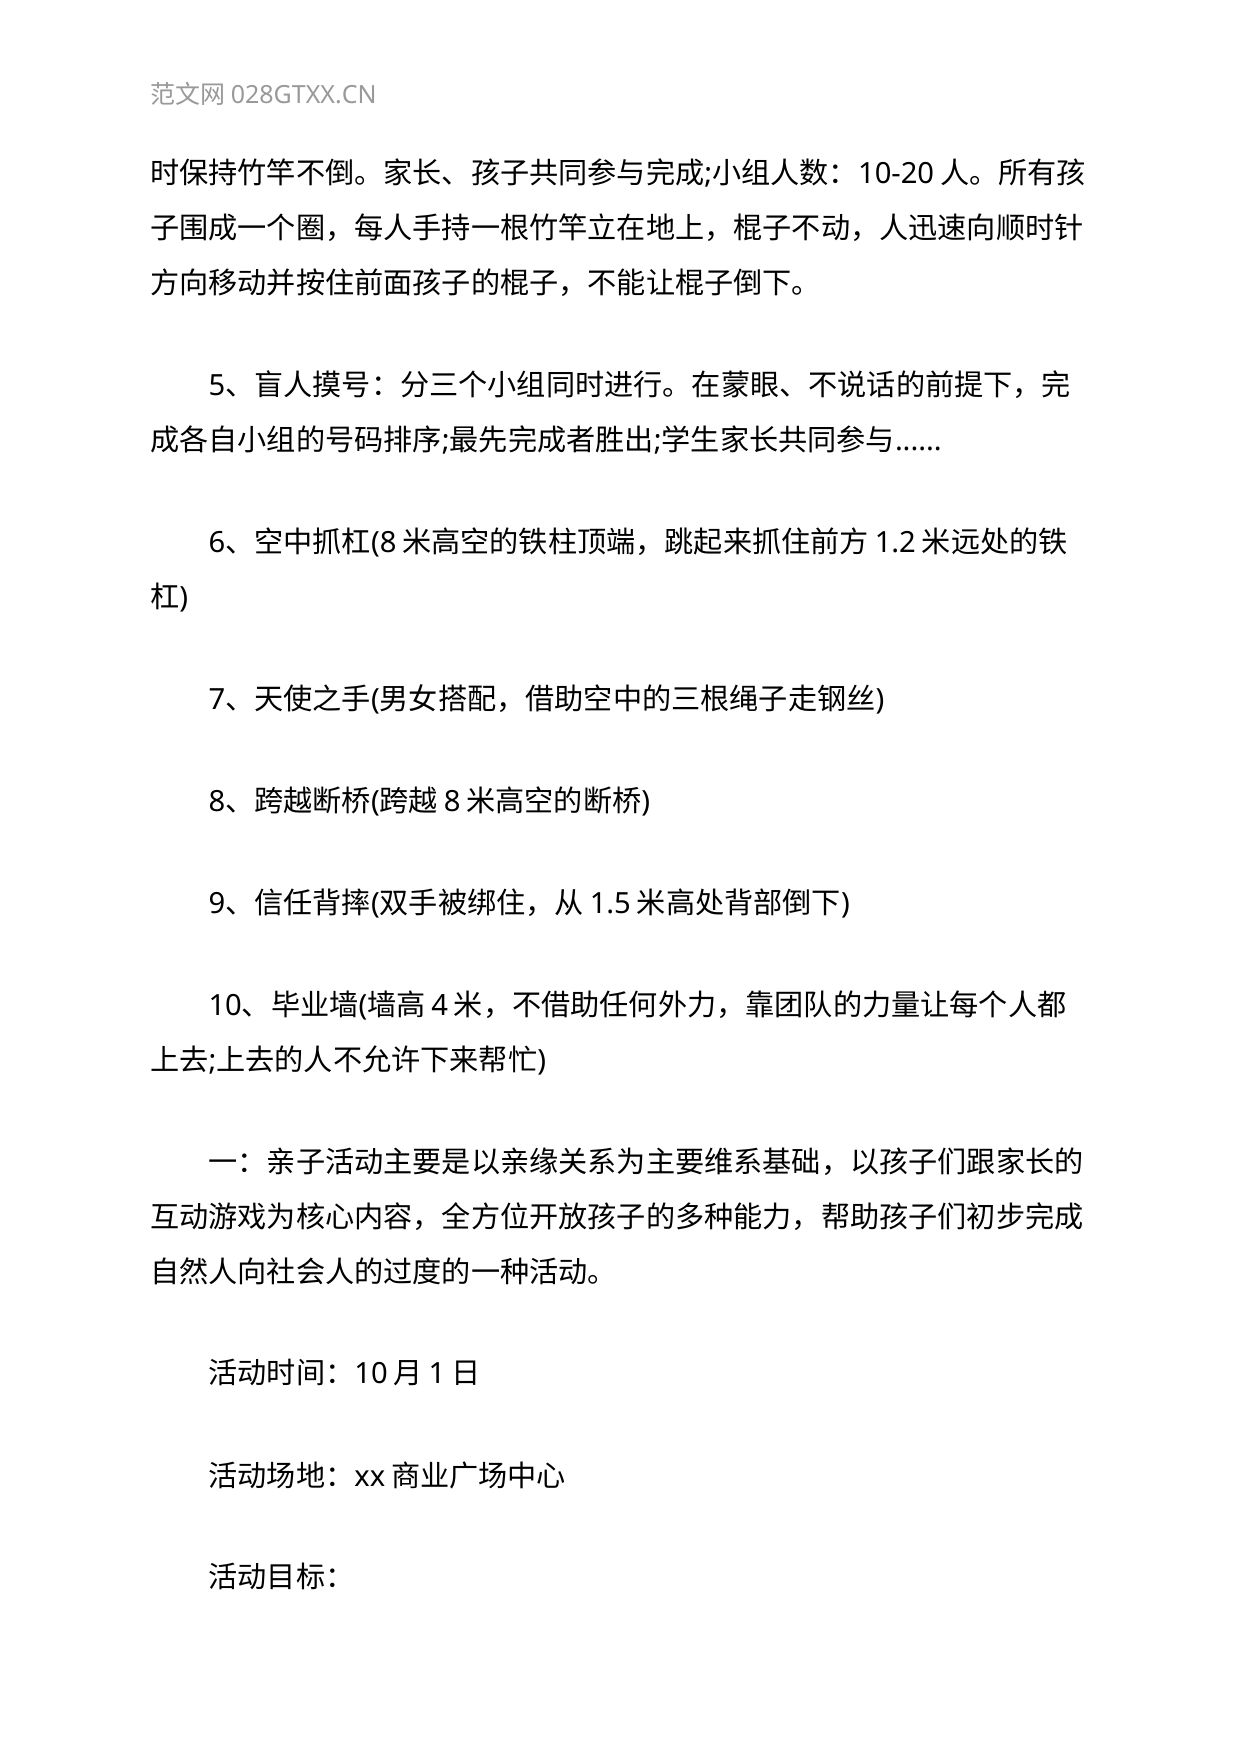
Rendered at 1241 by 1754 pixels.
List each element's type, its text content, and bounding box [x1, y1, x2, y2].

text 8、跨越断桥(跨越8米高空的断桥) [150, 778, 1090, 820]
text 活动场地：xx商业广场中心 [150, 1452, 1090, 1494]
text 5、盲人摸号：分三个小组同时进行。在蒙眼、不说话的前提下，完成各自小组的号码排序;最先完成者胜出;学生家长共同参与...... [150, 362, 1090, 459]
text 6、空中抓杠(8米高空的铁柱顶端，跳起来抓住前方1.2米远处的铁杠) [150, 519, 1090, 616]
text 9、信任背摔(双手被绑住，从1.5米高处背部倒下) [150, 879, 1090, 922]
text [150, 150, 1090, 302]
text 7、天使之手(男女搭配，借助空中的三根绳子走钢丝) [150, 676, 1090, 718]
text 10、毕业墙(墙高4米，不借助任何外力，靠团队的力量让每个人都上去;上去的人不允许下来帮忙) [150, 982, 1090, 1079]
text 活动时间：10月1日 [150, 1350, 1090, 1392]
text 一：亲子活动主要是以亲缘关系为主要维系基础，以孩子们跟家长的互动游戏为核心内容，全方位开放孩子的多种能力，帮助孩子们初步完成自然人向社会人的过度的一种活动。 [150, 1138, 1090, 1291]
text 活动目标： [150, 1554, 1090, 1596]
